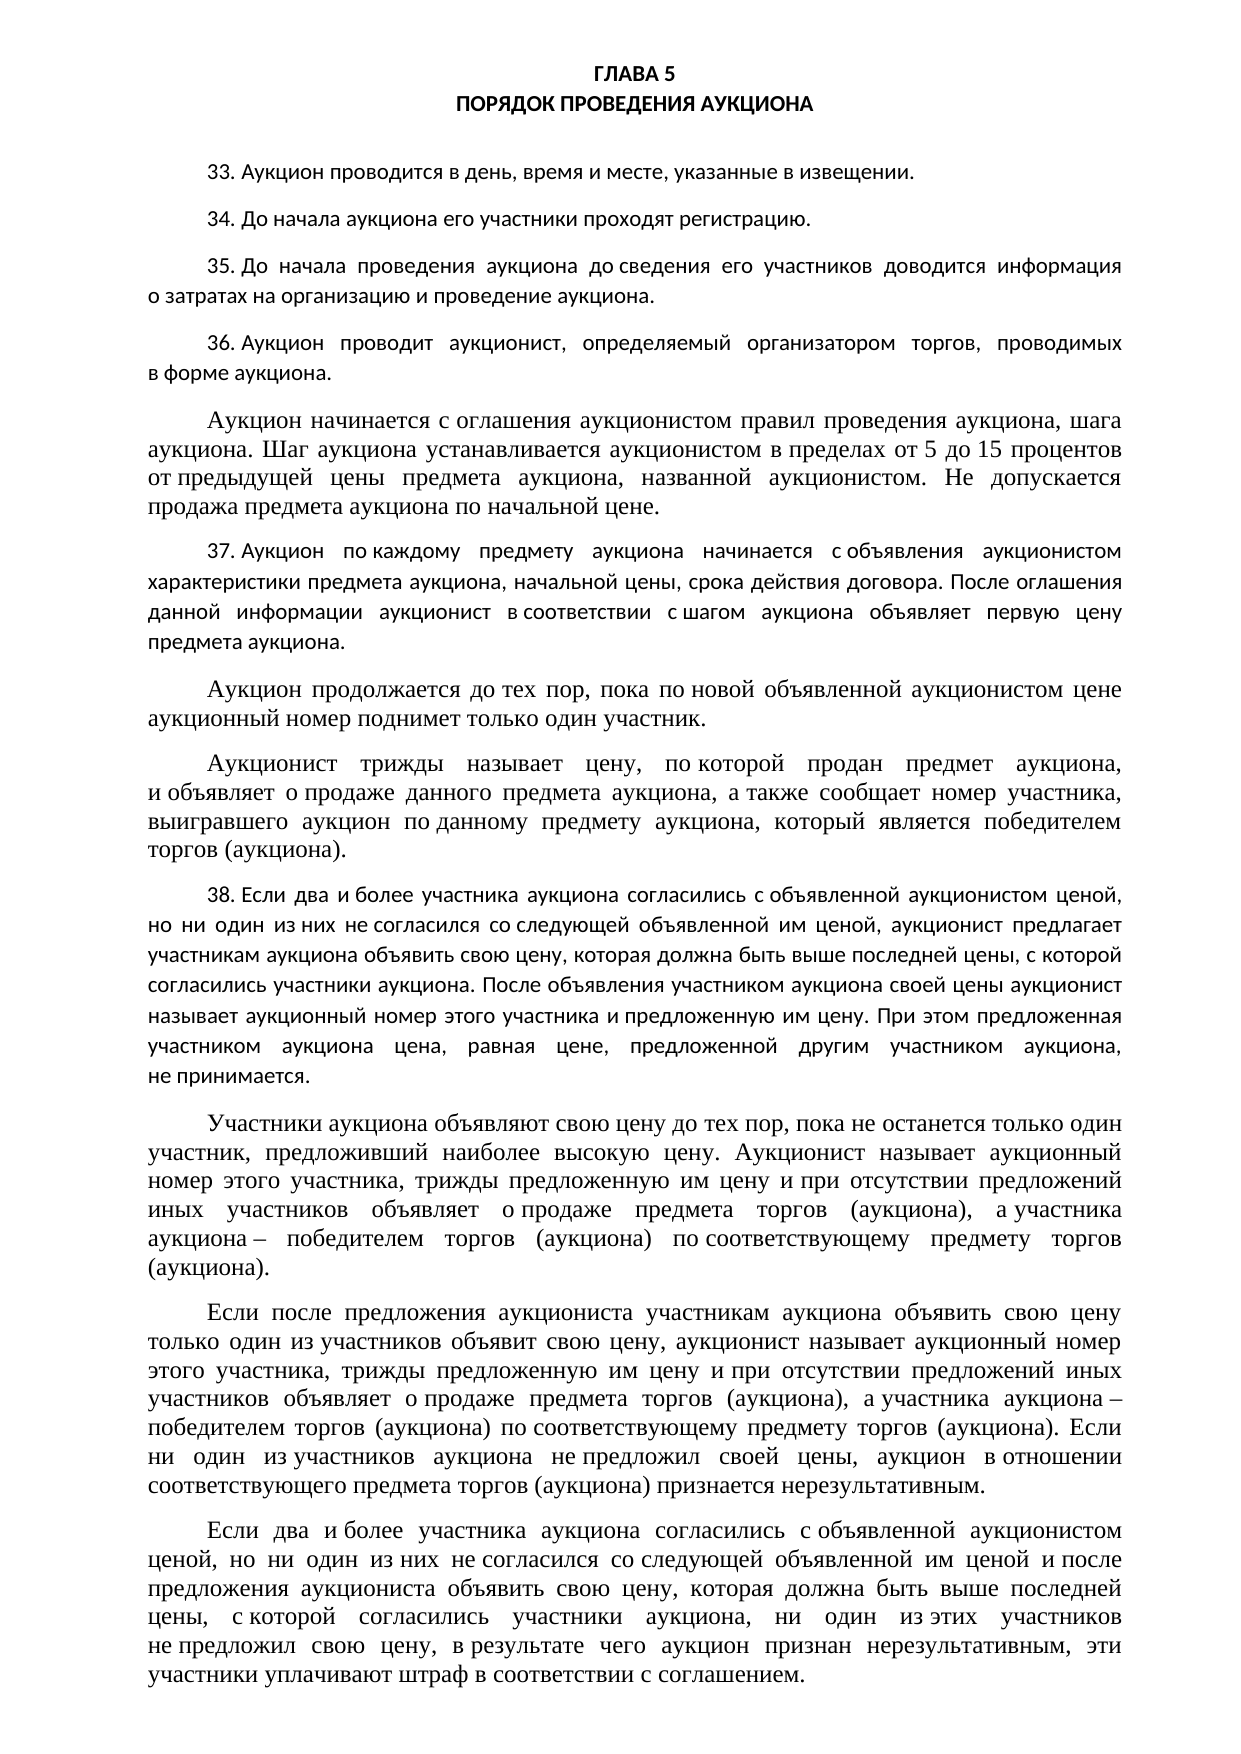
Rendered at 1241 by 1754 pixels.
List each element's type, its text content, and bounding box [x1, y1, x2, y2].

text 36. Аукцион проводит аукционист, определяемый организатором торгов, проводимых в форме аукциона. [148, 328, 1122, 386]
text Аукцион начинается с оглашения аукционистом правил проведения аукциона, шага аукциона. Шаг аукциона устанавливается аукционистом в пределах от 5 до 15 процентов от предыдущей цены предмета аукциона, названной аукционистом. Не допускается продажа предмета аукциона по начальной цене. [148, 405, 1122, 520]
text 35. До начала проведения аукциона до сведения его участников доводится информация о затратах на организацию и проведение аукциона. [148, 251, 1122, 309]
text 34. До начала аукциона его участники проходят регистрацию. [148, 204, 1122, 232]
text Если два и более участника аукциона согласились с объявленной аукционистом ценой, но ни один из них не согласился со следующей объявленной им ценой и после предложения аукциониста объявить свою цену, которая должна быть выше последней цены, с которой согласились участники аукциона, ни один из этих участников не предложил свою цену, в результате чего аукцион признан нерезультативным, эти участники уплачивают штраф в соответствии с соглашением. [148, 1515, 1122, 1688]
text 33. Аукцион проводится в день, время и месте, указанные в извещении. [148, 157, 1122, 185]
text Аукцион продолжается до тех пор, пока по новой объявленной аукционистом цене аукционный номер поднимет только один участник. [148, 674, 1122, 732]
text Участники аукциона объявляют свою цену до тех пор, пока не останется только один участник, предложивший наиболее высокую цену. Аукционист называет аукционный номер этого участника, трижды предложенную им цену и при отсутствии предложений иных участников объявляет о продаже предмета торгов (аукциона), а участника аукциона – победителем торгов (аукциона) по соответствующему предмету торгов (аукциона). [148, 1108, 1122, 1281]
text 37. Аукцион по каждому предмету аукциона начинается с объявления аукционистом характеристики предмета аукциона, начальной цены, срока действия договора. После оглашения данной информации аукционист в соответствии с шагом аукциона объявляет первую цену предмета аукциона. [148, 537, 1122, 655]
text ГЛАВА 5 ПОРЯДОК ПРОВЕДЕНИЯ АУКЦИОНА [148, 59, 1122, 117]
text Аукционист трижды называет цену, по которой продан предмет аукциона, и объявляет о продаже данного предмета аукциона, а также сообщает номер участника, выигравшего аукцион по данному предмету аукциона, который является победителем торгов (аукциона). [148, 748, 1122, 863]
text Если после предложения аукциониста участникам аукциона объявить свою цену только один из участников объявит свою цену, аукционист называет аукционный номер этого участника, трижды предложенную им цену и при отсутствии предложений иных участников объявляет о продаже предмета торгов (аукциона), а участника аукциона – победителем торгов (аукциона) по соответствующему предмету торгов (аукциона). Если ни один из участников аукциона не предложил своей цены, аукцион в отношении соответствующего предмета торгов (аукциона) признается нерезультативным. [148, 1297, 1122, 1498]
text 38. Если два и более участника аукциона согласились с объявленной аукционистом ценой, но ни один из них не согласился со следующей объявленной им ценой, аукционист предлагает участникам аукциона объявить свою цену, которая должна быть выше последней цены, с которой согласились участники аукциона. После объявления участником аукциона своей цены аукционист называет аукционный номер этого участника и предложенную им цену. При этом предложенная участником аукциона цена, равная цене, предложенной другим участником аукциона, не принимается. [148, 880, 1122, 1089]
